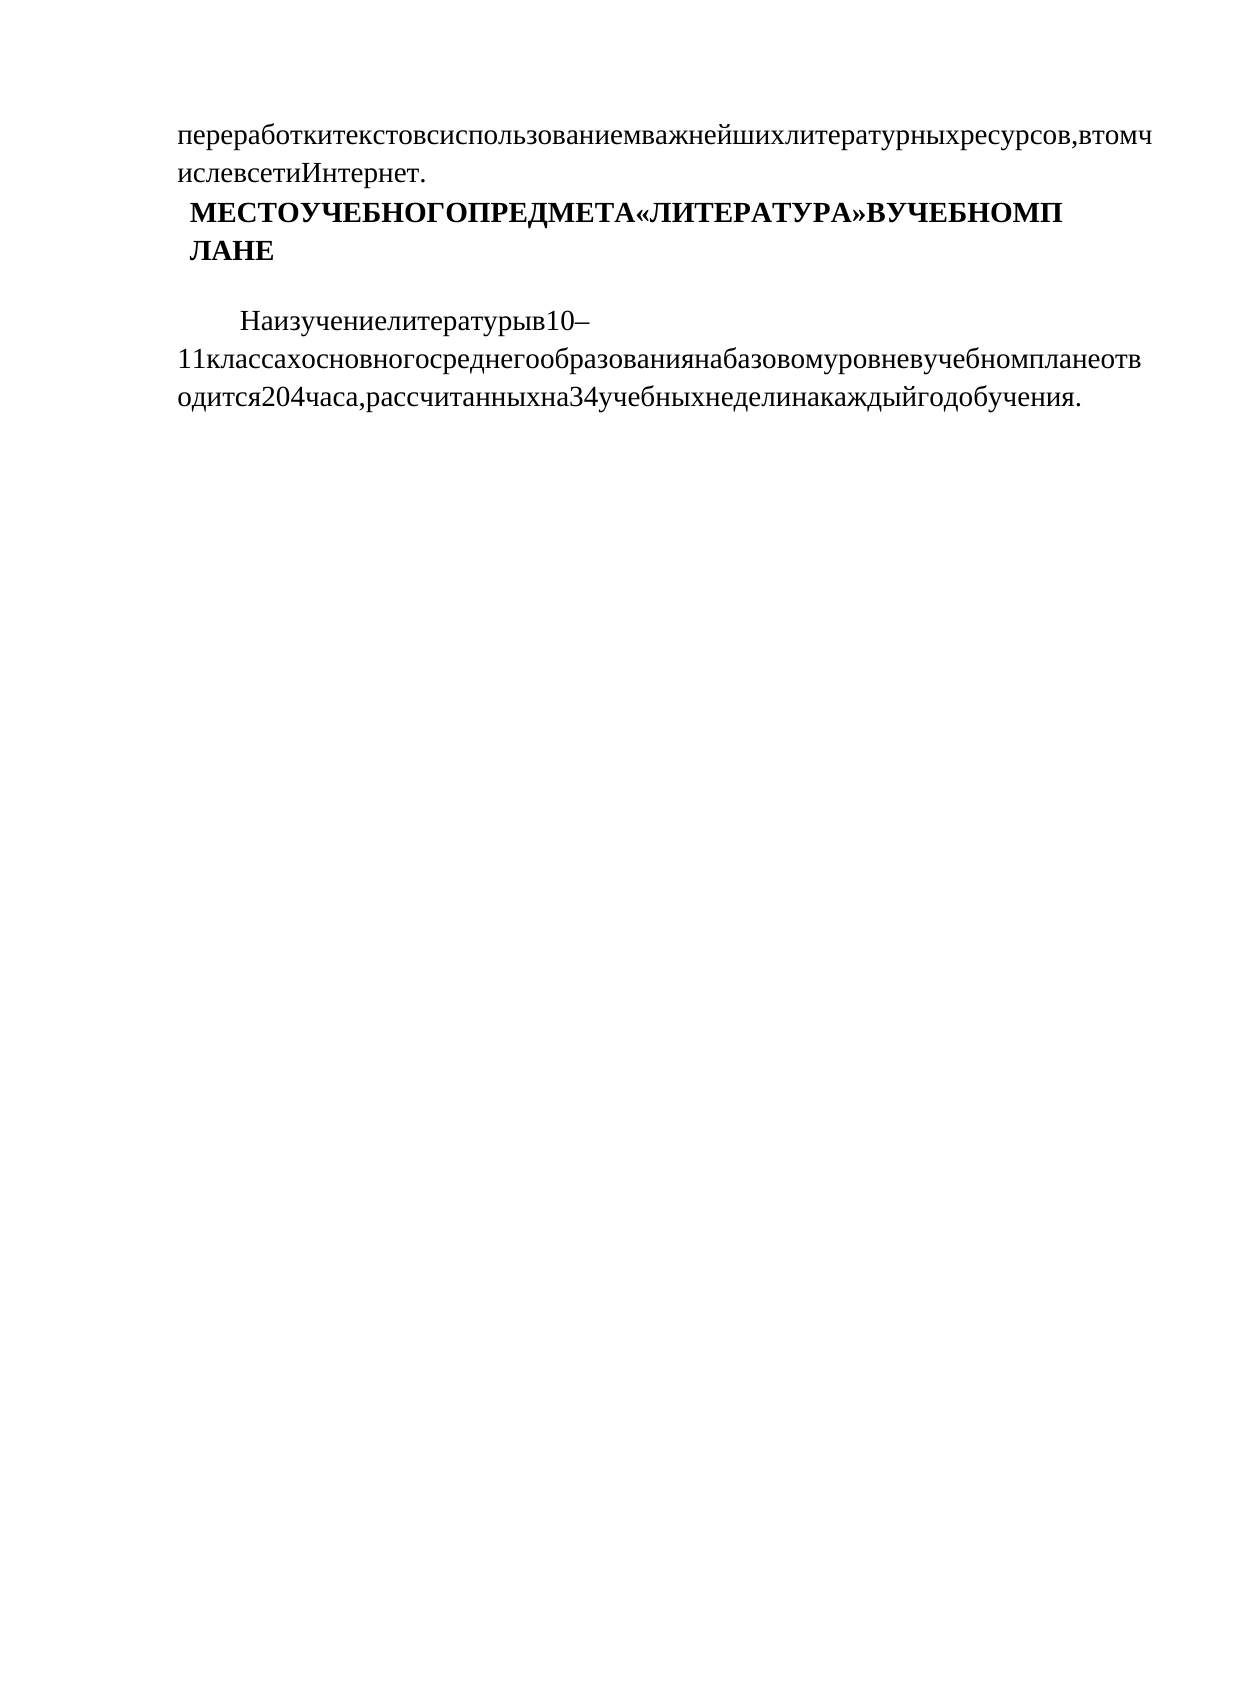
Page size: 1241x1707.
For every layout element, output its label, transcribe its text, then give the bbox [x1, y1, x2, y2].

text переработкитекстовсиспользованиемважнейшихлитературныхресурсов,втомчислевсетиИнтернет. [177, 117, 1158, 189]
text Наизучениелитературыв10–11классахосновногосреднегообразованиянабазовомуровневучебномпланеотводится204часа,рассчитанныхна34учебныхнеделинакаждыйгодобучения. [177, 303, 1153, 413]
text МЕСТОУЧЕБНОГОПРЕДМЕТА«ЛИТЕРАТУРА»ВУЧЕБНОМПЛАНЕ [189, 195, 1083, 266]
